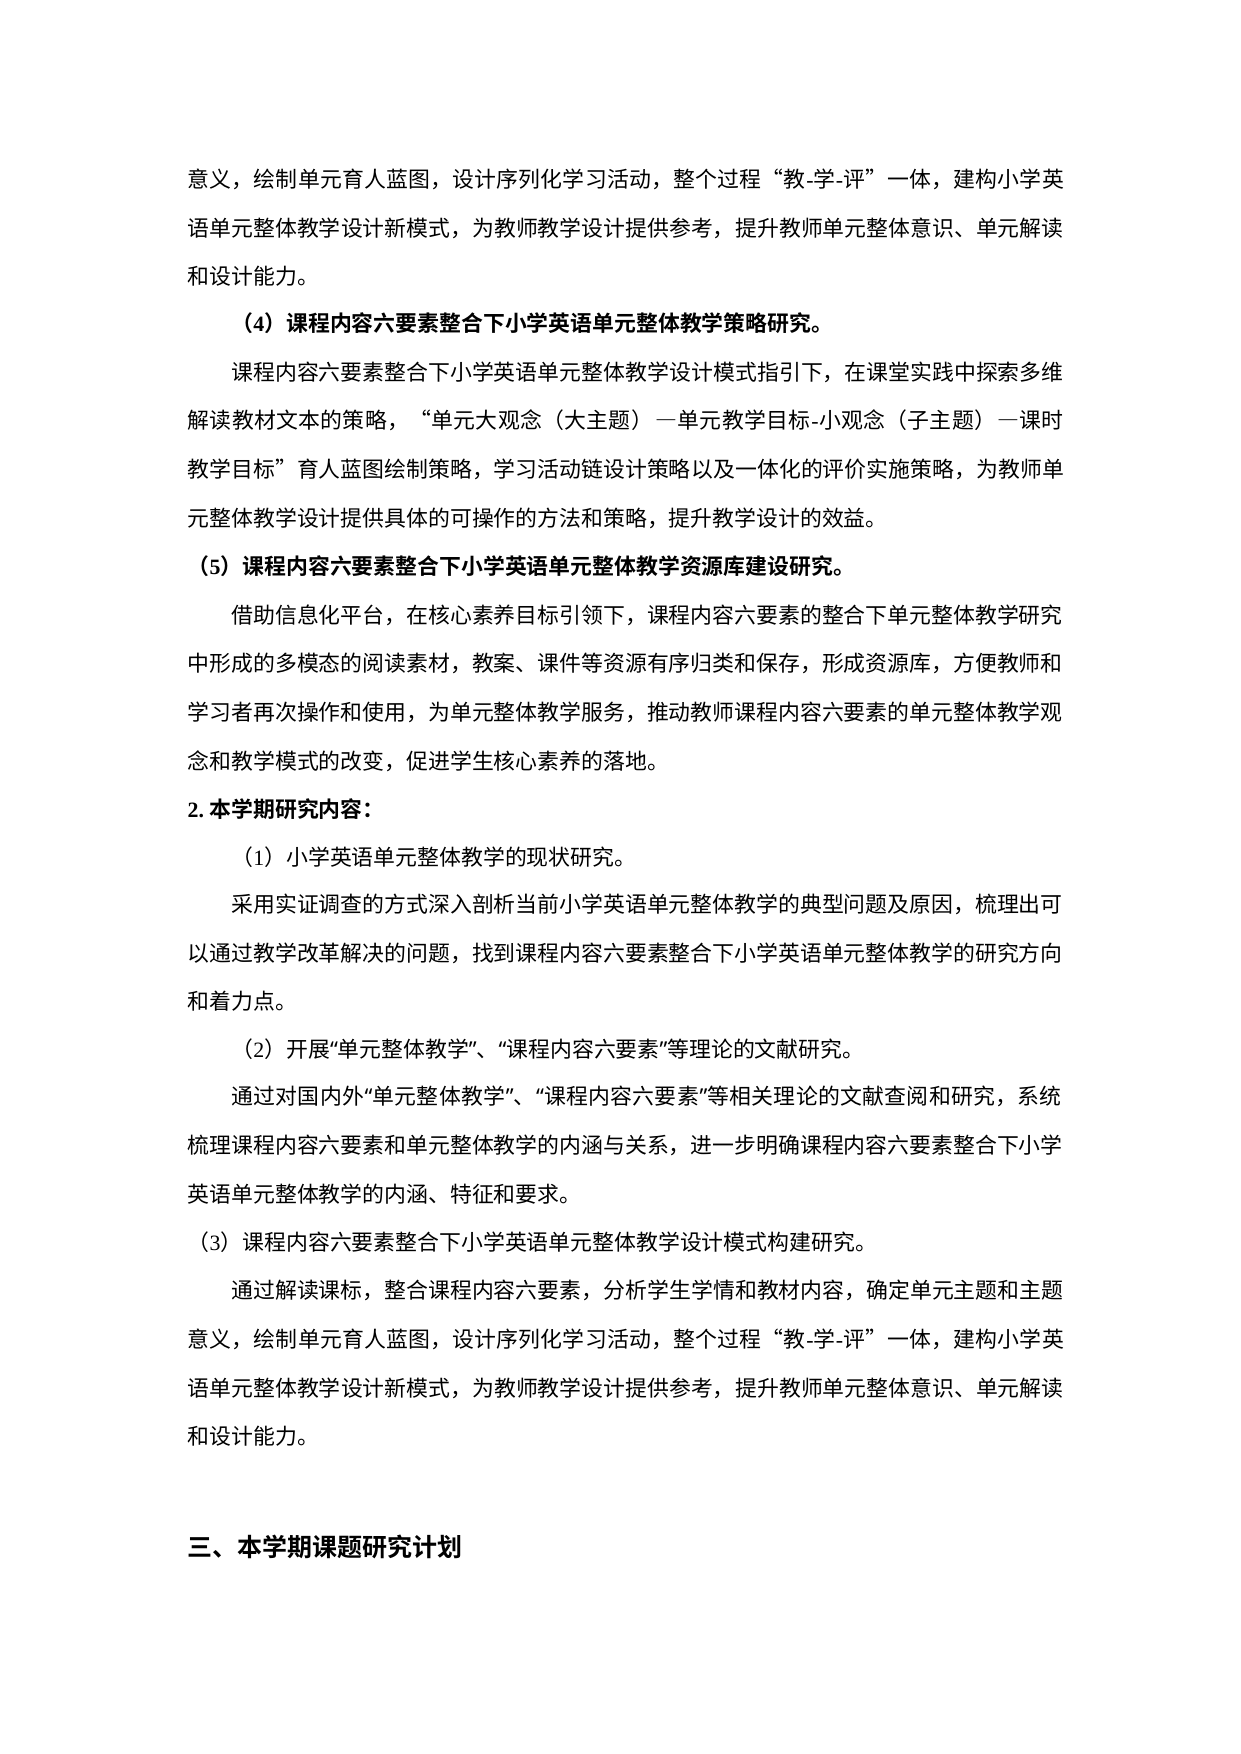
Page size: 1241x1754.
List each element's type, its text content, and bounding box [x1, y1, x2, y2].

text 借助信息化平台，在核心素养目标引领下，课程内容六要素的整合下单元整体教学研究中形成的多模态的阅读素材，教案、课件等资源有序归类和保存，形成资源库，方便教师和学习者再次操作和使用，为单元整体教学服务，推动教师课程内容六要素的单元整体教学观念和教学模式的改变，促进学生核心素养的落地。 [187, 597, 1064, 776]
list 三、本学期课题研究计划 [187, 1513, 1053, 1578]
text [187, 162, 1064, 292]
list （4）课程内容六要素整合下小学英语单元整体教学策略研究。 [187, 307, 1064, 339]
list （3）课程内容六要素整合下小学英语单元整体教学设计模式构建研究。 [187, 1225, 1064, 1257]
text （2）开展“单元整体教学”、“课程内容六要素”等理论的文献研究。 [187, 1032, 1064, 1065]
text 通过解读课标，整合课程内容六要素，分析学生学情和教材内容，确定单元主题和主题意义，绘制单元育人蓝图，设计序列化学习活动，整个过程“教-学-评”一体，建构小学英语单元整体教学设计新模式，为教师教学设计提供参考，提升教师单元整体意识、单元解读和设计能力。 [187, 1273, 1064, 1452]
text 课程内容六要素整合下小学英语单元整体教学设计模式指引下，在课堂实践中探索多维解读教材文本的策略，“单元大观念（大主题）—单元教学目标-小观念（子主题）—课时教学目标”育人蓝图绘制策略，学习活动链设计策略以及一体化的评价实施策略，为教师单元整体教学设计提供具体的可操作的方法和策略，提升教学设计的效益。 [187, 354, 1064, 533]
text 通过对国内外“单元整体教学”、“课程内容六要素”等相关理论的文献查阅和研究，系统梳理课程内容六要素和单元整体教学的内涵与关系，进一步明确课程内容六要素整合下小学英语单元整体教学的内涵、特征和要求。 [187, 1080, 1064, 1210]
text 采用实证调查的方式深入剖析当前小学英语单元整体教学的典型问题及原因，梳理出可以通过教学改革解决的问题，找到课程内容六要素整合下小学英语单元整体教学的研究方向和着力点。 [187, 887, 1064, 1017]
text 2. 本学期研究内容： [187, 792, 1053, 824]
list （5）课程内容六要素整合下小学英语单元整体教学资源库建设研究。 [187, 549, 1064, 581]
text （1）小学英语单元整体教学的现状研究。 [187, 840, 1064, 873]
